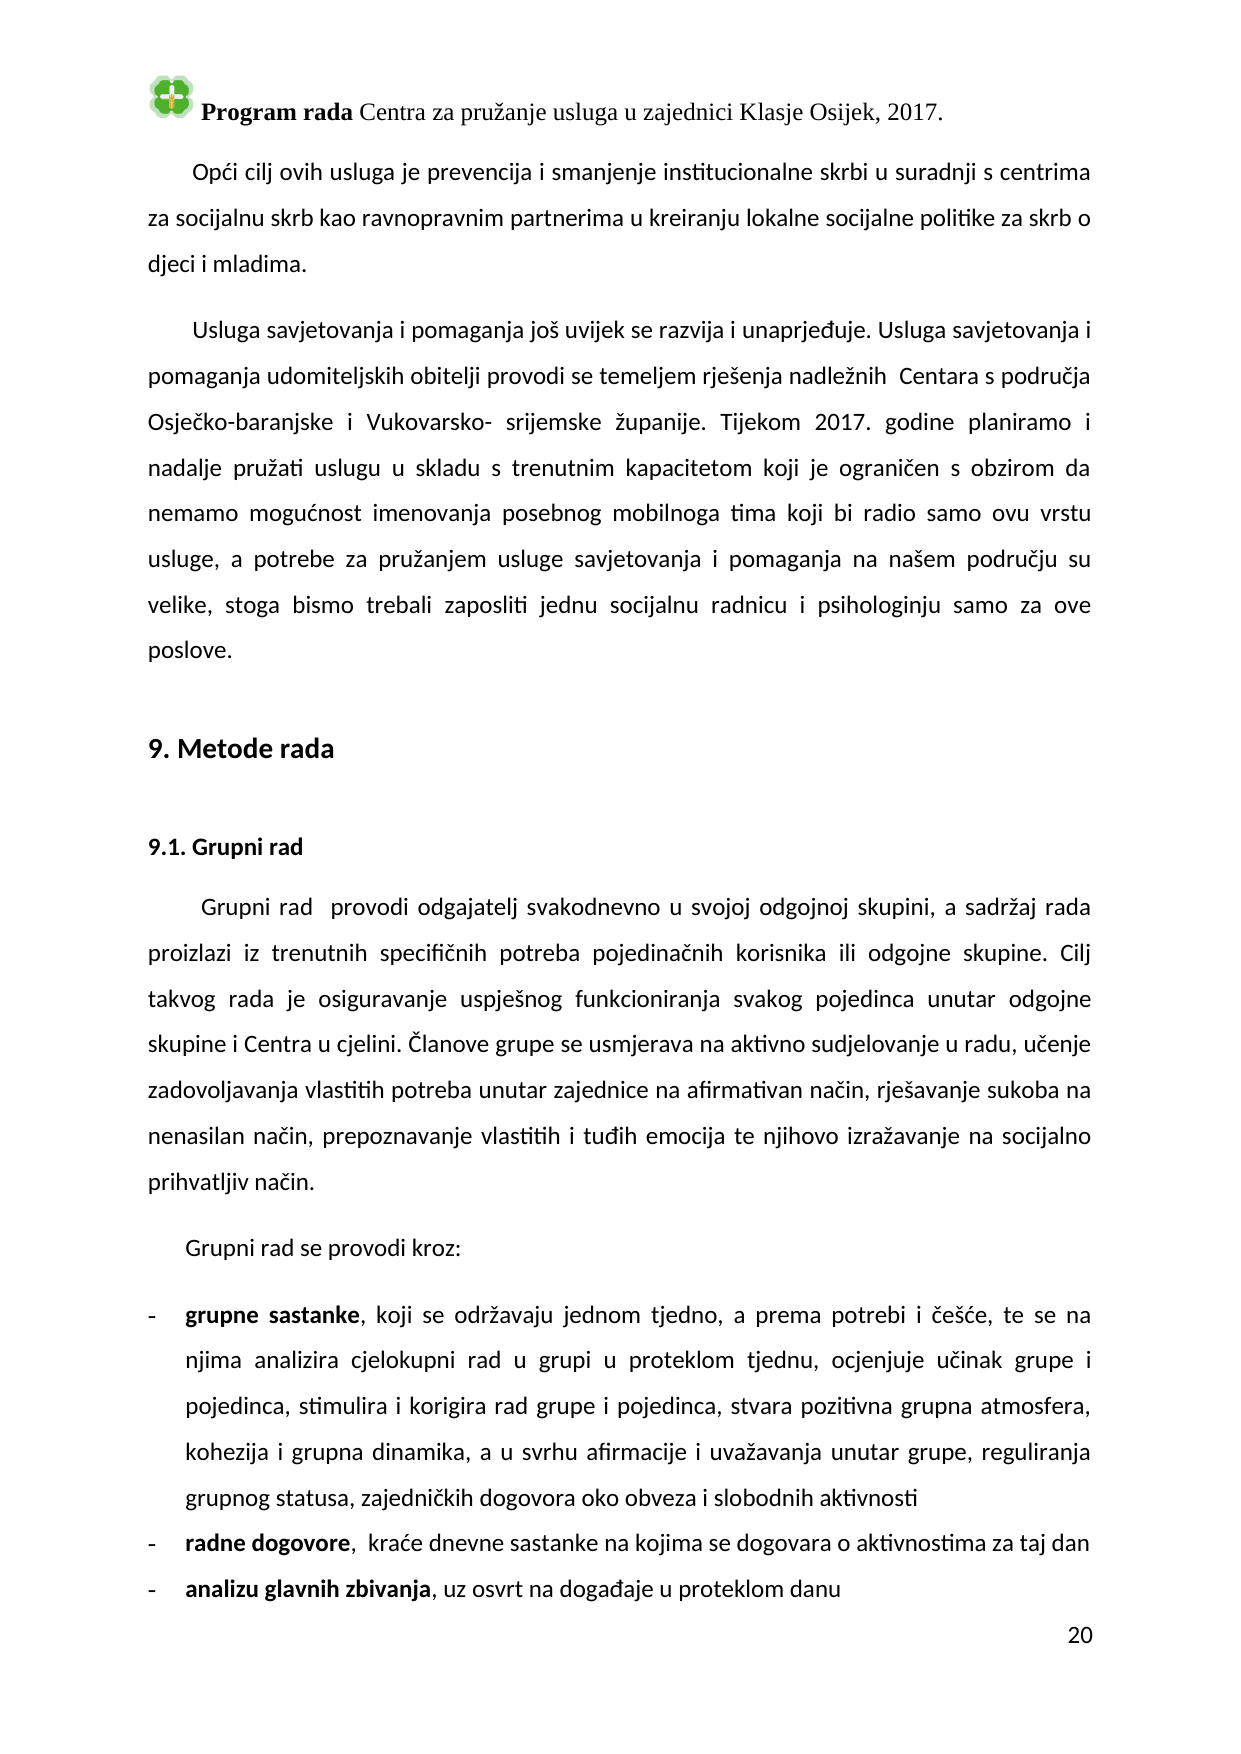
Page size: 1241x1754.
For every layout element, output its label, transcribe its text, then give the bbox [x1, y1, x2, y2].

list radne dogovore, kraće dnevne sastanke na kojima se dogovara o aktivnostima za taj dan [148, 1527, 1093, 1558]
list analizu glavnih zbivanja, uz osvrt na događaje u proteklom danu [148, 1573, 1093, 1604]
picture [147, 73, 195, 121]
subtitle 9. Metode rada [148, 730, 1093, 766]
text Opći cilj ovih usluga je prevencija i smanjenje institucionalne skrbi u suradnji s centrima za socijalnu skrb kao ravnopravnim partnerima u kreiranju lokalne socijalne politike za skrb o djeci i mladima. [148, 157, 1093, 278]
text Grupni rad se provodi kroz: [185, 1232, 1093, 1263]
text Grupni rad provodi odgajatelj svakodnevno u svojoj odgojnoj skupini, a sadržaj rada proizlazi iz trenutnih specifičnih potreba pojedinačnih korisnika ili odgojne skupine. Cilj takvog rada je osiguravanje uspješnog funkcioniranja svakog pojedinca unutar odgojne skupine i Centra u cjelini. Članove grupe se usmjerava na aktivno sudjelovanje u radu, učenje zadovoljavanja vlastitih potreba unutar zajednice na afirmativan način, rješavanje sukoba na nenasilan način, prepoznavanje vlastitih i tuđih emocija te njihovo izražavanje na socijalno prihvatljiv način. [148, 891, 1093, 1196]
list grupne sastanke, koji se održavaju jednom tjedno, a prema potrebi i češće, te se na njima analizira cjelokupni rad u grupi u proteklom tjednu, ocjenjuje učinak grupe i pojedinca, stimulira i korigira rad grupe i pojedinca, stvara pozitivna grupna atmosfera, kohezija i grupna dinamika, a u svrhu afirmacije i uvažavanja unutar grupe, reguliranja grupnog statusa, zajedničkih dogovora oko obveza i slobodnih aktivnosti [148, 1299, 1093, 1512]
subtitle 9.1. Grupni rad [148, 831, 1093, 862]
text Usluga savjetovanja i pomaganja još uvijek se razvija i unaprjeđuje. Usluga savjetovanja i pomaganja udomiteljskih obitelji provodi se temeljem rješenja nadležnih Centara s područja Osječko-baranjske i Vukovarsko- srijemske županije. Tijekom 2017. godine planiramo i nadalje pružati uslugu u skladu s trenutnim kapacitetom koji je ograničen s obzirom da nemamo mogućnost imenovanja posebnog mobilnoga tima koji bi radio samo ovu vrstu usluge, a potrebe za pružanjem usluge savjetovanja i pomaganja na našem području su velike, stoga bismo trebali zaposliti jednu socijalnu radnicu i psihologinju samo za ove poslove. [148, 314, 1093, 665]
